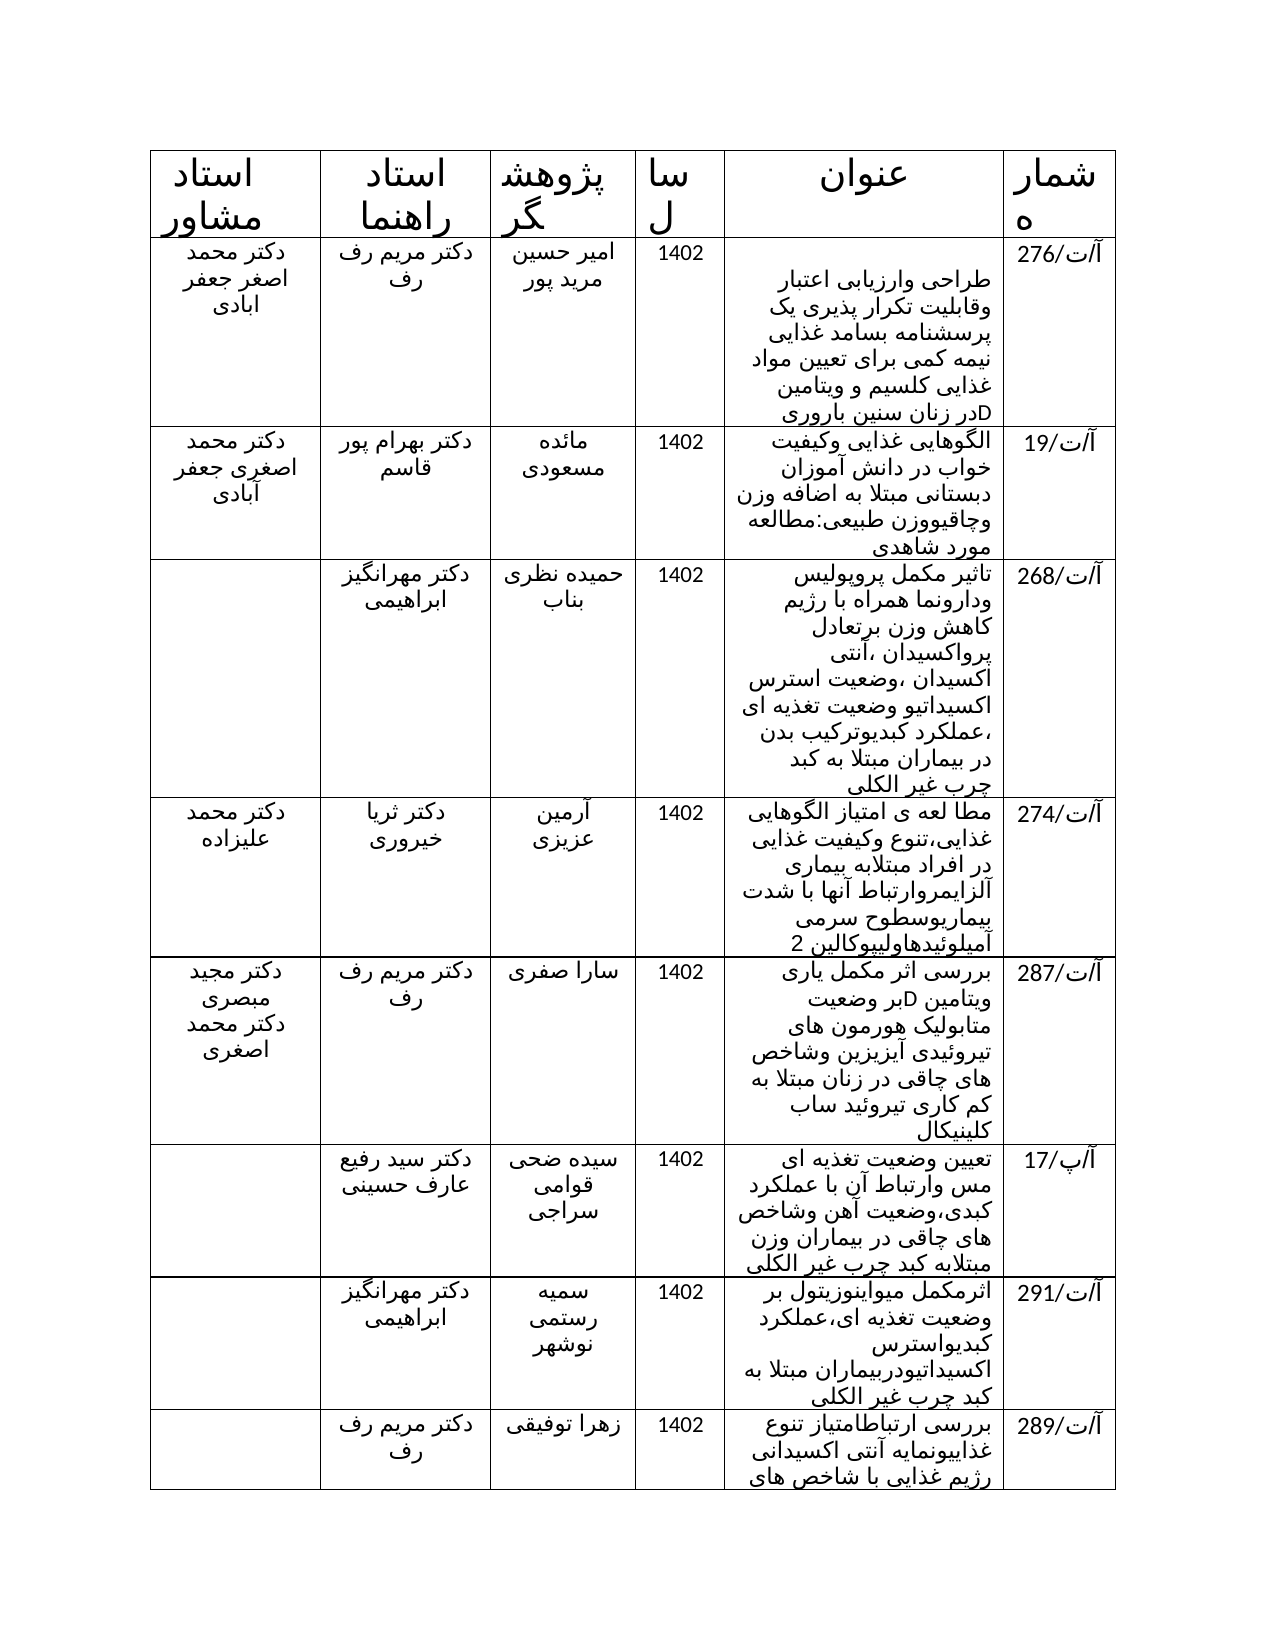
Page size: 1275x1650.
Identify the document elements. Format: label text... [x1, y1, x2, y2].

table_cell دکتر مریم رف رف [321, 238, 490, 426]
table_cell 1402 [636, 1145, 724, 1276]
table_cell 1402 [636, 1278, 724, 1409]
table_cell 19/آ/ت [1004, 427, 1115, 559]
table_cell تعیین وضعیت تغذیه ای مس وارتباط آن با عملکرد کبدی،وضعیت آهن وشاخص های چاقی در بیماران وزن مبتلابه کبد چرب غیر الکلی [725, 1145, 1003, 1276]
table_cell دکتر بهرام پور قاسم [321, 427, 490, 559]
table_cell 17/آ/پ [1004, 1145, 1115, 1276]
table_cell 274/آ/ت [1004, 798, 1115, 956]
table_header استاد راهنما [321, 151, 490, 237]
table_cell دکتر ثریا خیروری [321, 798, 490, 956]
table_cell مائده مسعودی [491, 427, 635, 559]
table_cell 276/آ/ت [1004, 238, 1115, 426]
table_cell [151, 1145, 320, 1276]
table_cell الگوهایی غذایی وکیفیت خواب در دانش آموزان دبستانی مبتلا به اضافه وزن وچاقیووزن طبیعی:مطالعه مورد شاهدی [725, 427, 1003, 559]
table_cell مطا لعه ی امتیاز الگوهایی غذایی،تنوع وکیفیت غذایی در افراد مبتلابه بیماری آلزایمروارتباط آنها با شدت بیماریوسطوح سرمی آمیلوئیدهاولیپوکالین 2 [725, 798, 1003, 956]
table_cell دکتر محمد اصغری جعفر آبادی [151, 427, 320, 559]
table_cell 289/آ/ت [1004, 1410, 1115, 1489]
table_cell دکتر مریم رف رف [321, 958, 490, 1143]
table_cell آرمین عزیزی [491, 798, 635, 956]
table_header استاد مشاور [151, 151, 320, 237]
table_cell تاثیر مکمل پروپولیس ودارونما همراه با رژیم کاهش وزن برتعادل پرواکسیدان ،آنتی اکسیدان ،وضعیت استرس اکسیداتیو وضعیت تغذیه ای ،عملکرد کبدیوترکیب بدن در بیماران مبتلا به کبد چرب غیر الکلی [725, 560, 1003, 797]
table_cell دکتر مجید مبصری دکتر محمد اصغری [151, 958, 320, 1143]
table_cell سمیه رستمی نوشهر [491, 1278, 635, 1409]
table_cell دکتر مهرانگیز ابراهیمی [321, 1278, 490, 1409]
table_cell [151, 560, 320, 797]
table_cell 1402 [636, 1410, 724, 1489]
table_cell دکتر مهرانگیز ابراهیمی [321, 560, 490, 797]
table_cell دکتر سید رفیع عارف حسینی [321, 1145, 490, 1276]
table_cell 268/آ/ت [1004, 560, 1115, 797]
table_cell زهرا توفیقی [491, 1410, 635, 1489]
table_cell 1402 [636, 958, 724, 1143]
table_cell دکتر مریم رف رف [321, 1410, 490, 1489]
table_cell امیر حسین مرید پور [491, 238, 635, 426]
table_cell سیده ضحی قوامی سراجی [491, 1145, 635, 1276]
table_cell دکتر محمد اصغر جعفر ابادی [151, 238, 320, 426]
table_cell [151, 1410, 320, 1489]
table_cell 1402 [636, 427, 724, 559]
table_header شماره [1004, 151, 1115, 237]
table_cell 287/آ/ت [1004, 958, 1115, 1143]
table_cell سارا صفری [491, 958, 635, 1143]
table_cell 1402 [636, 560, 724, 797]
table_header پژوهشگر [491, 151, 635, 237]
table_header سال [636, 151, 724, 237]
table_header عنوان [725, 151, 1003, 237]
table_cell طراحی وارزیابی اعتبار وقابلیت تکرار پذیری یک پرسشنامه بسامد غذایی نیمه کمی برای تعیین مواد غذایی کلسیم و ویتامین Dدر زنان سنین باروری [725, 238, 1003, 426]
table_cell اثرمکمل میواینوزیتول بر وضعیت تغذیه ای،عملکرد کبدیواسترس اکسیداتیودربیماران مبتلا به کبد چرب غیر الکلی [725, 1278, 1003, 1409]
table_cell 291/آ/ت [1004, 1278, 1115, 1409]
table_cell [725, 1410, 1003, 1489]
table_cell 1402 [636, 238, 724, 426]
table_cell 1402 [636, 798, 724, 956]
table_cell حمیده نظری بناب [491, 560, 635, 797]
table_cell بررسی اثر مکمل یاری ویتامین Dبر وضعیت متابولیک هورمون های تیروئیدی آیزیزین وشاخص های چاقی در زنان مبتلا به کم کاری تیروئید ساب کلینیکال [725, 958, 1003, 1143]
table_cell [151, 1278, 320, 1409]
table_cell دکتر محمد علیزاده [151, 798, 320, 956]
